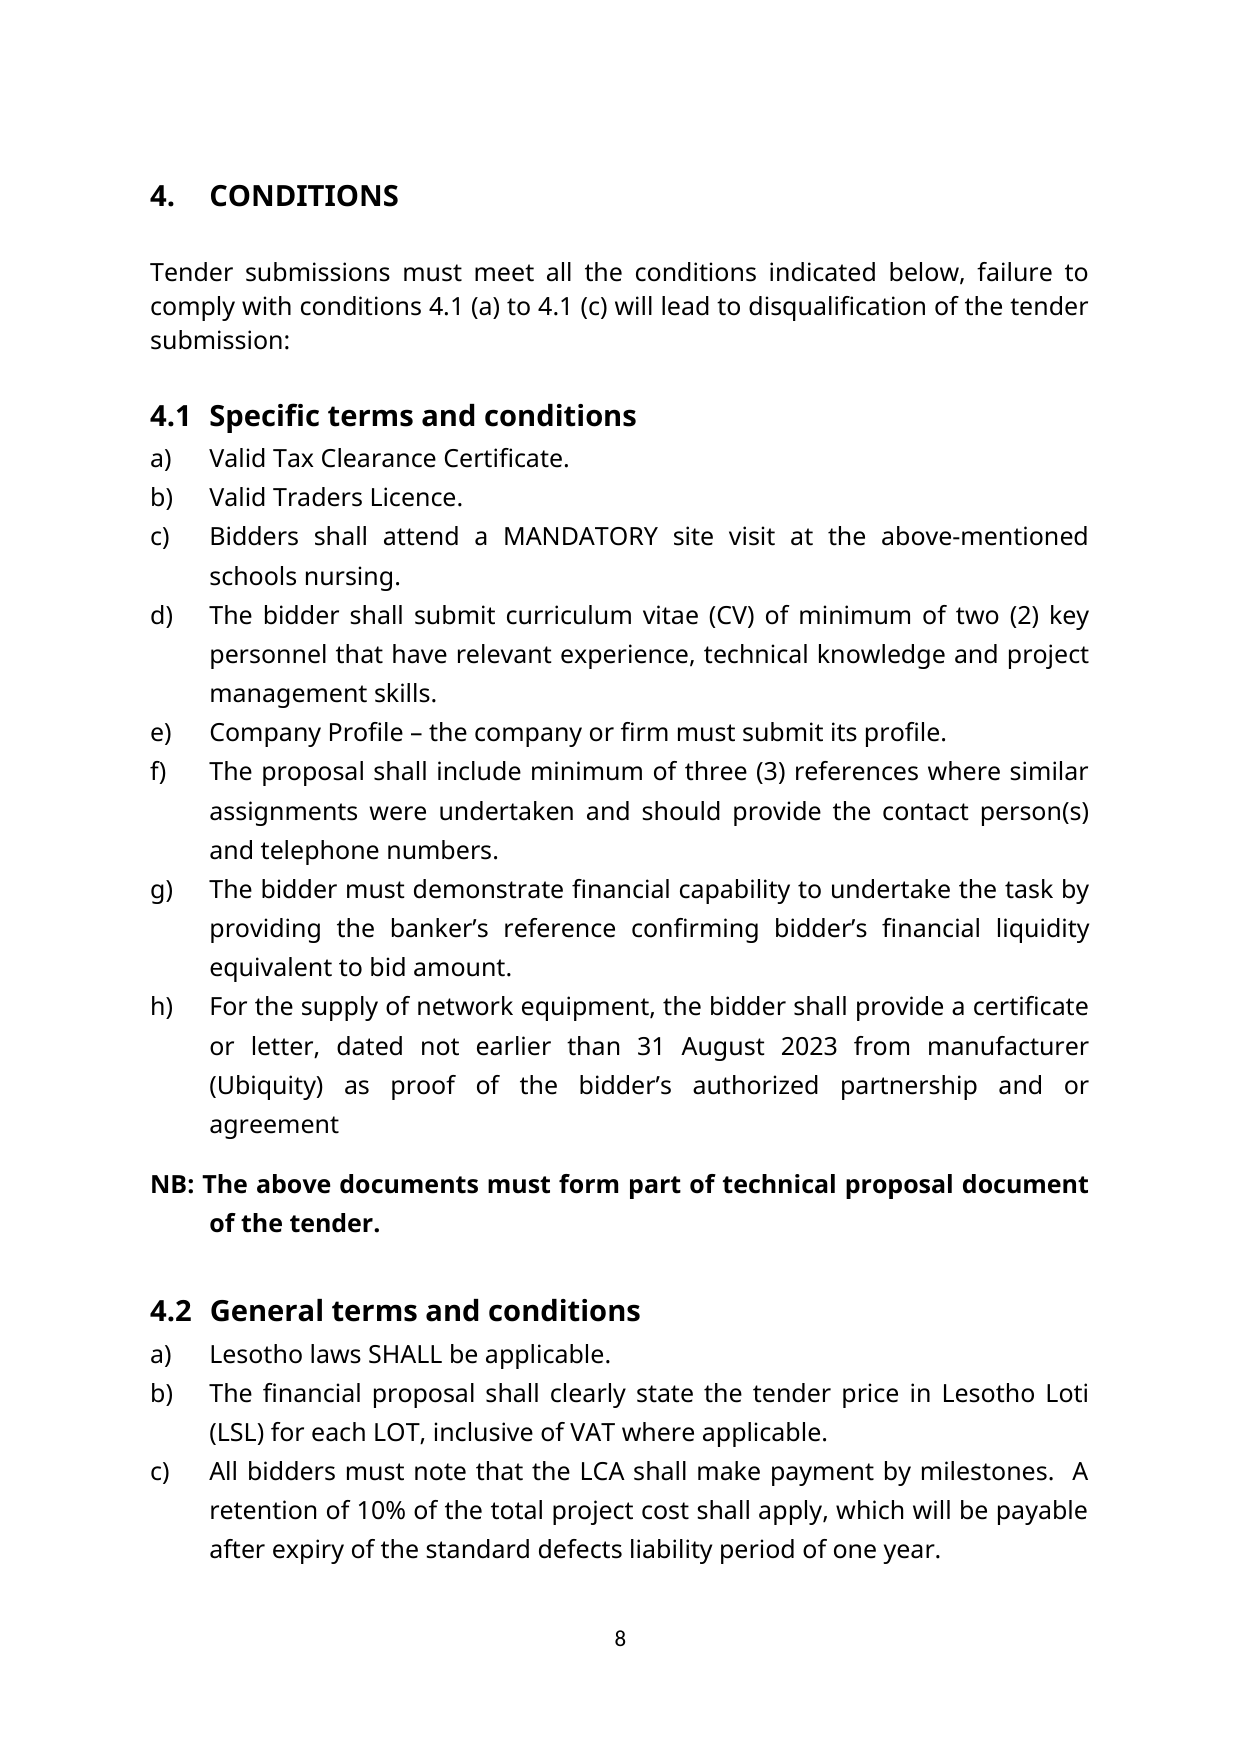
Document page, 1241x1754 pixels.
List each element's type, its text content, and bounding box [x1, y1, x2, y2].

list Valid Traders Licence. [150, 480, 1090, 514]
subtitle CONDITIONS [150, 175, 1090, 215]
list Bidders shall attend a MANDATORY site visit at the above-mentioned schools nursing. [150, 519, 1090, 592]
list Company Profile – the company or firm must submit its profile. [150, 715, 1090, 749]
list The bidder must demonstrate financial capability to undertake the task by providing the banker’s reference confirming bidder’s financial liquidity equivalent to bid amount. [150, 872, 1090, 984]
list Lesotho laws SHALL be applicable. [150, 1336, 1090, 1370]
list The bidder shall submit curriculum vitae (CV) of minimum of two (2) key personnel that have relevant experience, technical knowledge and project management skills. [150, 597, 1090, 710]
list The proposal shall include minimum of three (3) references where similar assignments were undertaken and should provide the contact person(s) and telephone numbers. [150, 754, 1090, 866]
list For the supply of network equipment, the bidder shall provide a certificate or letter, dated not earlier than 31 August 2023 from manufacturer (Ubiquity) as proof of the bidder’s authorized partnership and or agreement [150, 989, 1090, 1141]
list NB: The above documents must form part of technical proposal document of the tender. [150, 1167, 1090, 1240]
text Tender submissions must meet all the conditions indicated below, failure to comply with conditions 4.1 (a) to 4.1 (c) will lead to disqualification of the tender submission: [150, 255, 1090, 357]
list The financial proposal shall clearly state the tender price in Lesotho Loti (LSL) for each LOT, inclusive of VAT where applicable. [150, 1376, 1090, 1449]
list All bidders must note that the LCA shall make payment by milestones. A retention of 10% of the total project cost shall apply, which will be payable after expiry of the standard defects liability period of one year. [150, 1454, 1090, 1566]
subtitle General terms and conditions [150, 1291, 1090, 1330]
list Valid Tax Clearance Certificate. [150, 441, 1090, 475]
subtitle Specific terms and conditions [150, 395, 1090, 435]
